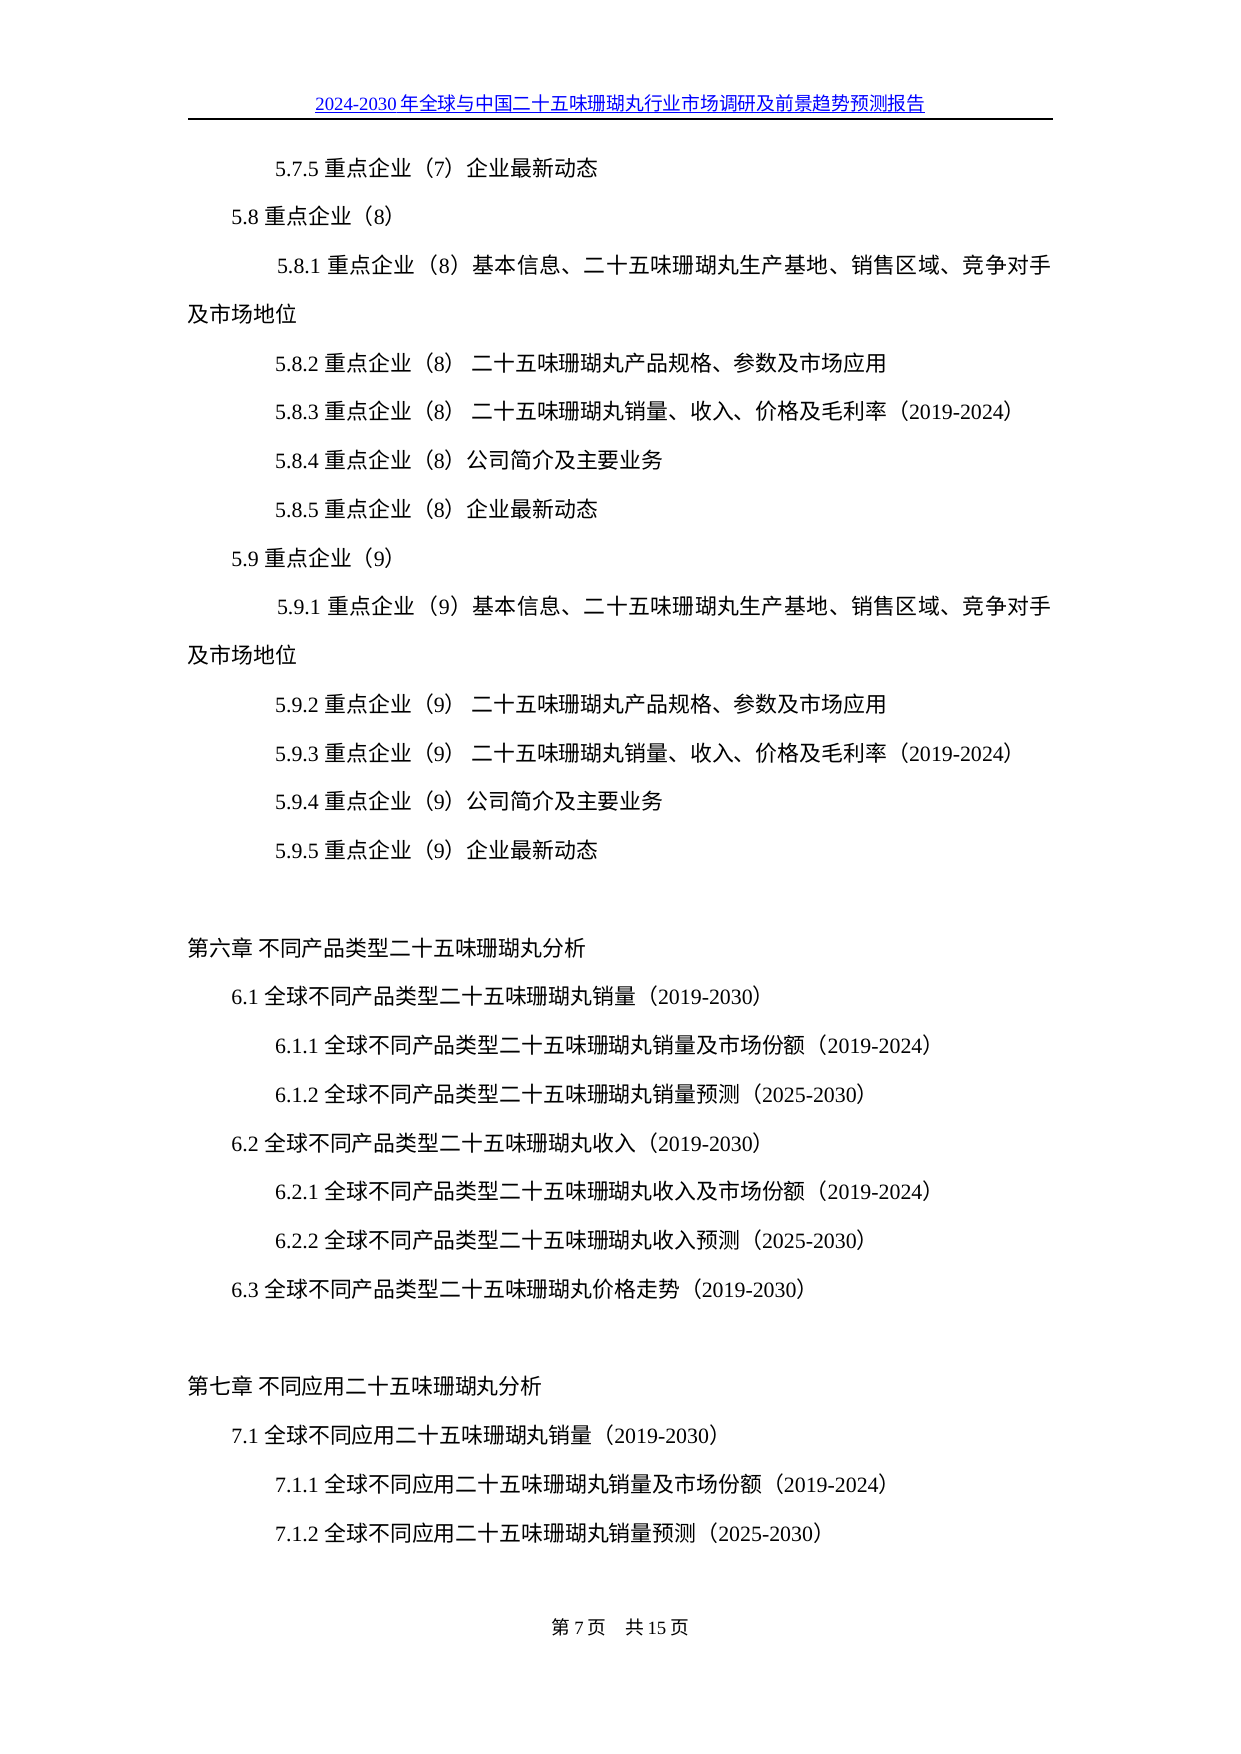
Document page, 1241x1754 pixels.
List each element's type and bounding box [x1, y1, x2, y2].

text [187, 150, 1053, 1548]
